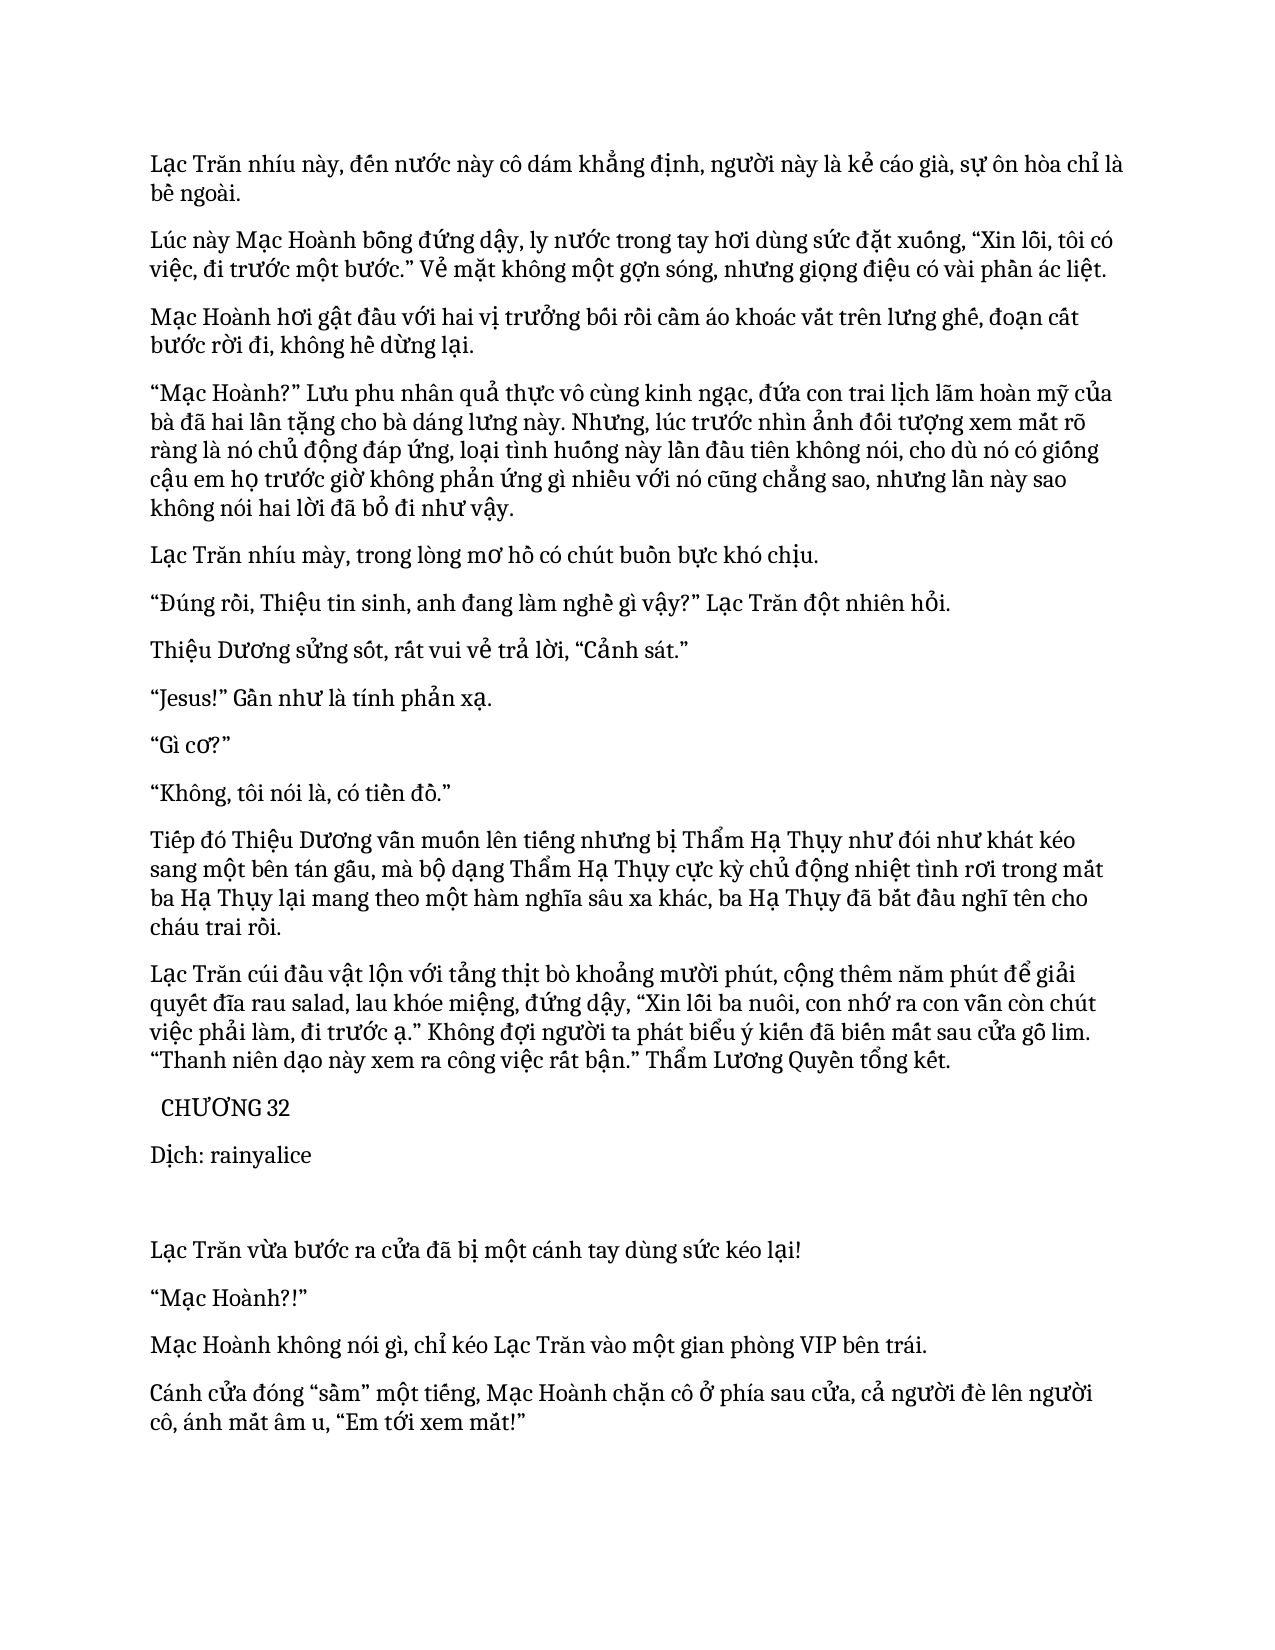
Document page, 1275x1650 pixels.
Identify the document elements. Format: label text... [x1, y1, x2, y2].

text Mạc Hoành hơi gật đầu với hai vị trưởng bối rồi cầm áo khoác vắt trên lưng ghế, đoạn cất bước rời đi, không hề dừng lại. [150, 302, 1125, 360]
text Tiếp đó Thiệu Dương vẫn muốn lên tiếng nhưng bị Thẩm Hạ Thụy như đói như khát kéo sang một bên tán gẫu, mà bộ dạng Thẩm Hạ Thụy cực kỳ chủ động nhiệt tình rơi trong mắt ba Hạ Thụy lại mang theo một hàm nghĩa sâu xa khác, ba Hạ Thụy đã bắt đầu nghĩ tên cho cháu trai rồi. [150, 826, 1125, 941]
text “Gì cơ?” [150, 731, 1125, 760]
text Dịch: rainyalice [150, 1141, 1125, 1170]
text Lạc Trăn cúi đầu vật lộn với tảng thịt bò khoảng mười phút, cộng thêm năm phút để giải quyết đĩa rau salad, lau khóe miệng, đứng dậy, “Xin lỗi ba nuôi, con nhớ ra con vẫn còn chút việc phải làm, đi trước ạ.” Không đợi người ta phát biểu ý kiến đã biến mất sau cửa gỗ lim. “Thanh niên dạo này xem ra công việc rất bận.” Thẩm Lương Quyền tổng kết. [150, 960, 1125, 1075]
text “Jesus!” Gần như là tính phản xạ. [150, 684, 1125, 712]
text Lạc Trăn nhíu này, đến nước này cô dám khẳng định, người này là kẻ cáo già, sự ôn hòa chỉ là bề ngoài. [150, 150, 1125, 207]
text “Mạc Hoành?!” [150, 1284, 1125, 1312]
text Lạc Trăn vừa bước ra cửa đã bị một cánh tay dùng sức kéo lại! [150, 1236, 1125, 1265]
text Thiệu Dương sửng sốt, rất vui vẻ trả lời, “Cảnh sát.” [150, 636, 1125, 665]
text Lúc này Mạc Hoành bỗng đứng dậy, ly nước trong tay hơi dùng sức đặt xuống, “Xin lỗi, tôi có việc, đi trước một bước.” Vẻ mặt không một gợn sóng, nhưng giọng điệu có vài phần ác liệt. [150, 226, 1125, 284]
text Mạc Hoành không nói gì, chỉ kéo Lạc Trăn vào một gian phòng VIP bên trái. [150, 1331, 1125, 1360]
text “Không, tôi nói là, có tiền đồ.” [150, 779, 1125, 807]
text CHƯƠNG 32 [150, 1094, 1125, 1122]
text “Mạc Hoành?” Lưu phu nhân quả thực vô cùng kinh ngạc, đứa con trai lịch lãm hoàn mỹ của bà đã hai lần tặng cho bà dáng lưng này. Nhưng, lúc trước nhìn ảnh đối tượng xem mắt rõ ràng là nó chủ động đáp ứng, loại tình huống này lần đầu tiên không nói, cho dù nó có giống cậu em họ trước giờ không phản ứng gì nhiều với nó cũng chẳng sao, nhưng lần này sao không nói hai lời đã bỏ đi như vậy. [150, 379, 1125, 522]
text “Đúng rồi, Thiệu tin sinh, anh đang làm nghề gì vậy?” Lạc Trăn đột nhiên hỏi. [150, 589, 1125, 617]
text Lạc Trăn nhíu mày, trong lòng mơ hồ có chút buồn bực khó chịu. [150, 541, 1125, 570]
text Cánh cửa đóng “sầm” một tiếng, Mạc Hoành chặn cô ở phía sau cửa, cả người đè lên người cô, ánh mắt âm u, “Em tới xem mắt!” [150, 1379, 1125, 1436]
